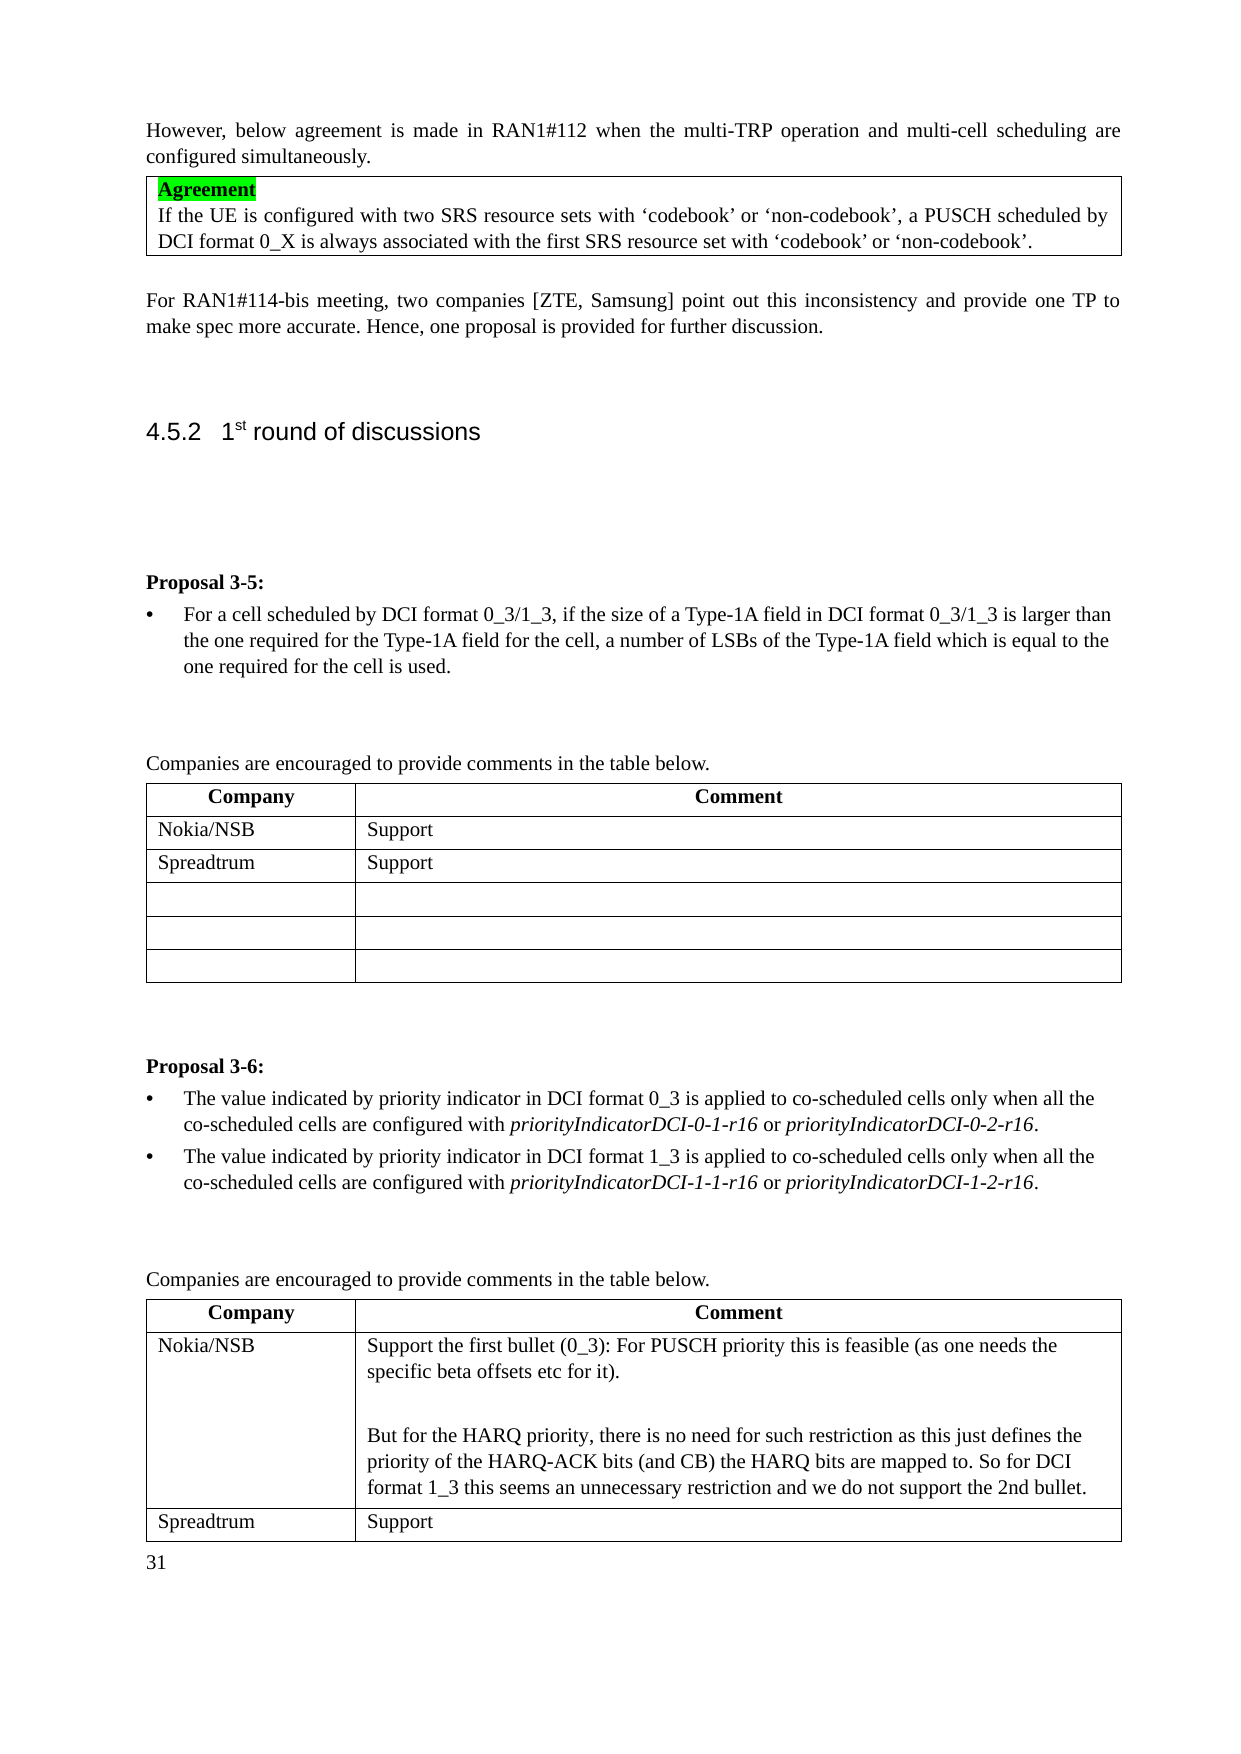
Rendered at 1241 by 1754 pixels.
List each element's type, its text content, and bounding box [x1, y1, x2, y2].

table_cell [356, 883, 1121, 916]
text However, below agreement is made in RAN1#112 when the multi-TRP operation and multi-cell scheduling are configured simultaneously. [146, 118, 1122, 168]
table_header Agreement If the UE is configured with two SRS resource sets with ‘codebook’ or ‘non-codebook’, a PUSCH scheduled by DCI format 0_X is always associated with the first SRS resource set with ‘codebook’ or ‘non-codebook’. [147, 177, 1121, 255]
table_cell Support the first bullet (0_3): For PUSCH priority this is feasible (as one needs the specific beta offsets etc for it). But for the HARQ priority, there is no need for such restriction as this just defines the priority of the HARQ-ACK bits (and CB) the HARQ bits are mapped to. So for DCI format 1_3 this seems an unnecessary restriction and we do not support the 2nd bullet. [356, 1333, 1121, 1507]
subtitle 1st round of discussions [146, 417, 1122, 446]
list For a cell scheduled by DCI format 0_3/1_3, if the size of a Type-1A field in DCI format 0_3/1_3 is larger than the one required for the Type-1A field for the cell, a number of LSBs of the Type-1A field which is equal to the one required for the cell is used. [146, 602, 1122, 678]
text For RAN1#114-bis meeting, two companies [ZTE, Samsung] point out this inconsistency and provide one TP to make spec more accurate. Hence, one proposal is provided for further discussion. [146, 288, 1122, 338]
table_header Comment [356, 1300, 1121, 1332]
table_header Company [147, 1300, 355, 1332]
table_cell Spreadtrum [147, 1509, 355, 1541]
table_cell Support [356, 850, 1121, 882]
text Companies are encouraged to provide comments in the table below. [146, 750, 1122, 774]
table_header Comment [356, 784, 1121, 816]
table_cell [147, 950, 355, 982]
table_cell Spreadtrum [147, 850, 355, 882]
table_cell [147, 883, 355, 916]
table_cell Support [356, 817, 1121, 849]
text Companies are encouraged to provide comments in the table below. [146, 1267, 1122, 1291]
subtitle Proposal 3-5: [146, 570, 1122, 594]
list The value indicated by priority indicator in DCI format 0_3 is applied to co-scheduled cells only when all the co-scheduled cells are configured with priorityIndicatorDCI-0-1-r16 or priorityIndicatorDCI-0-2-r16. [146, 1086, 1122, 1136]
subtitle Proposal 3-6: [146, 1054, 1122, 1078]
table_cell [356, 917, 1121, 949]
table_cell [356, 950, 1121, 982]
table_cell [147, 917, 355, 949]
table_cell Nokia/NSB [147, 1333, 355, 1507]
table_cell Support [356, 1509, 1121, 1541]
table_header Company [147, 784, 355, 816]
table_cell Nokia/NSB [147, 817, 355, 849]
list The value indicated by priority indicator in DCI format 1_3 is applied to co-scheduled cells only when all the co-scheduled cells are configured with priorityIndicatorDCI-1-1-r16 or priorityIndicatorDCI-1-2-r16. [146, 1144, 1122, 1194]
